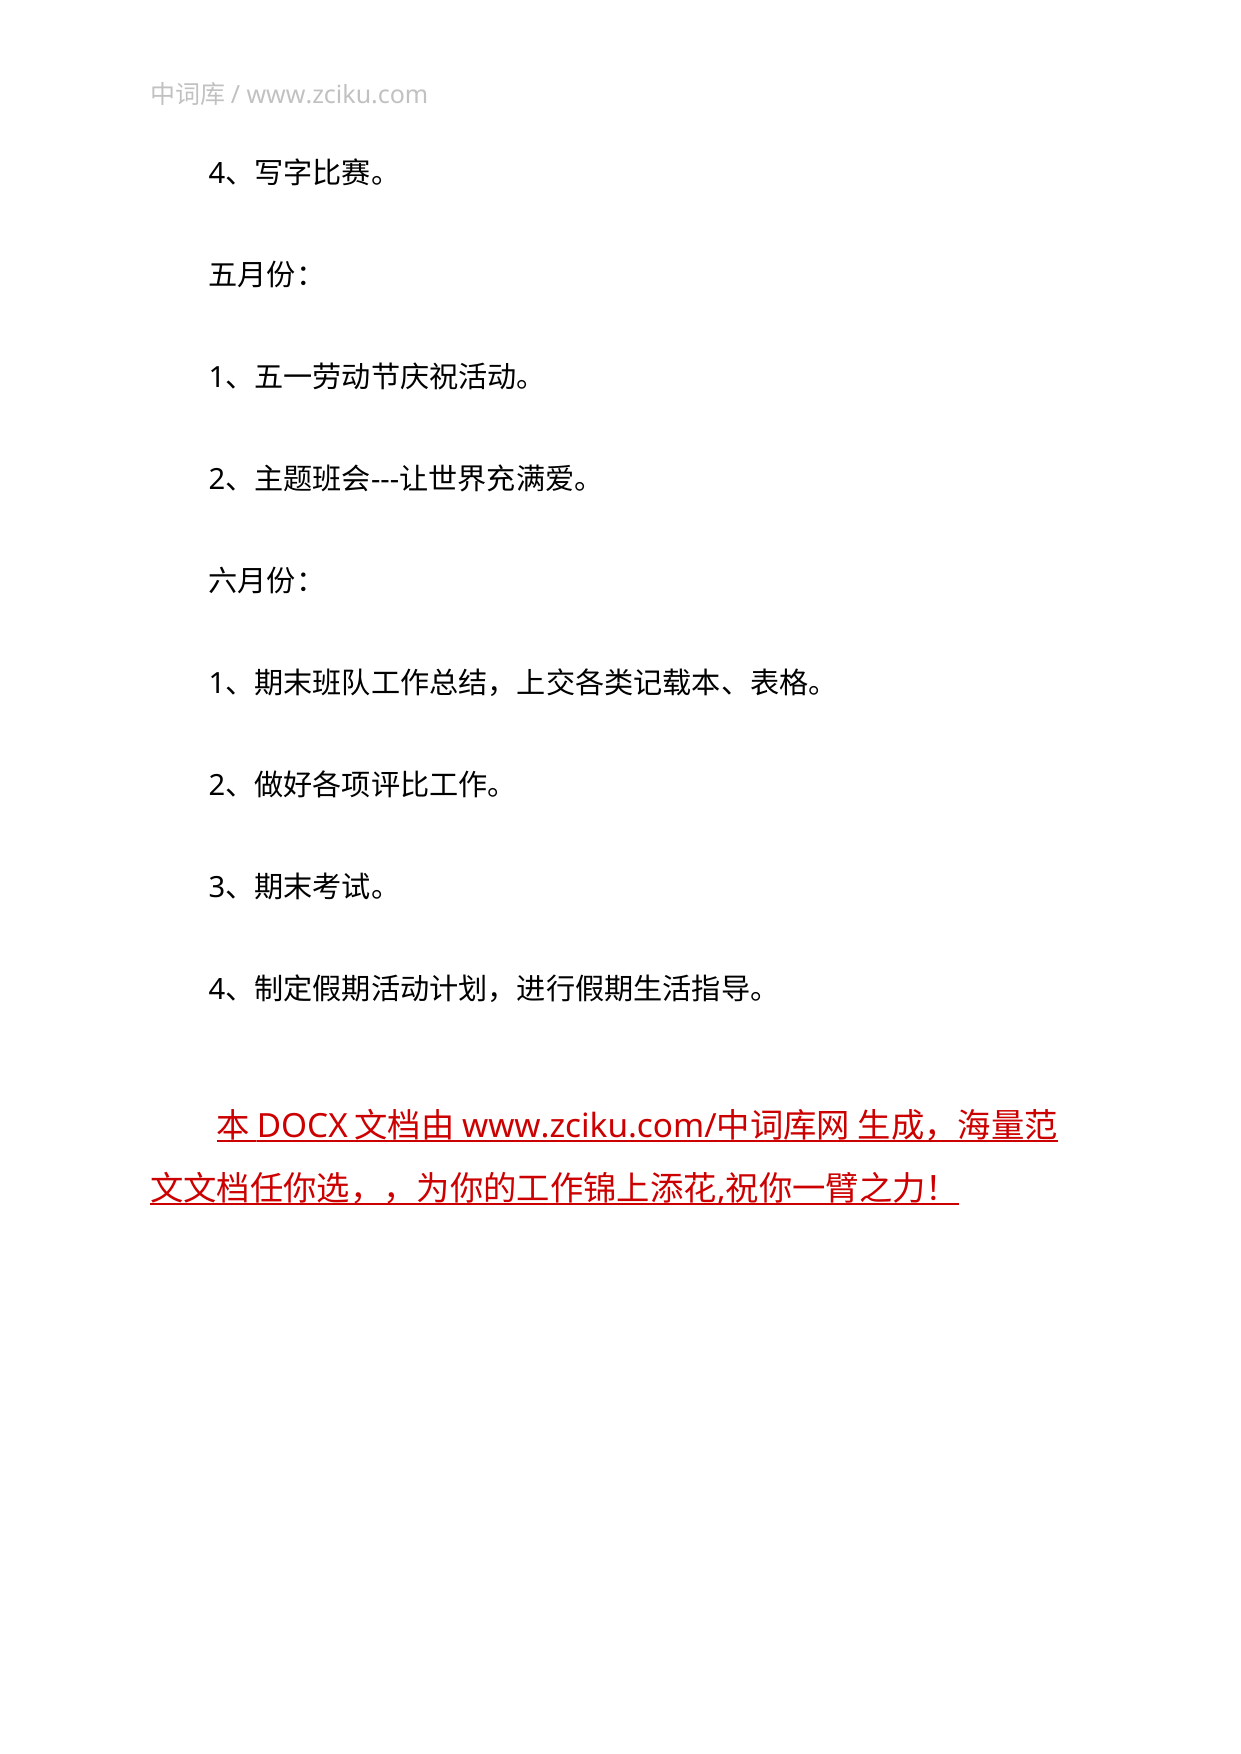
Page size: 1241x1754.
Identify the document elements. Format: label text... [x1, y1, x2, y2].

text 2、做好各项评比工作。 [150, 761, 1090, 804]
text 1、期末班队工作总结，上交各类记载本、表格。 [150, 659, 1090, 702]
text 五月份： [150, 252, 1090, 294]
text 六月份： [150, 558, 1090, 600]
text 本DOCX文档由 www.zciku.com/中词库网 生成，海量范文文档任你选，，为你的工作锦上添花,祝你一臂之力！ [150, 1099, 1090, 1210]
text 4、写字比赛。 [150, 150, 1090, 192]
text 1、五一劳动节庆祝活动。 [150, 354, 1090, 396]
text 3、期末考试。 [150, 863, 1090, 906]
text 4、制定假期活动计划，进行假期生活指导。 [150, 965, 1090, 1008]
text 2、主题班会---让世界充满爱。 [150, 456, 1090, 498]
